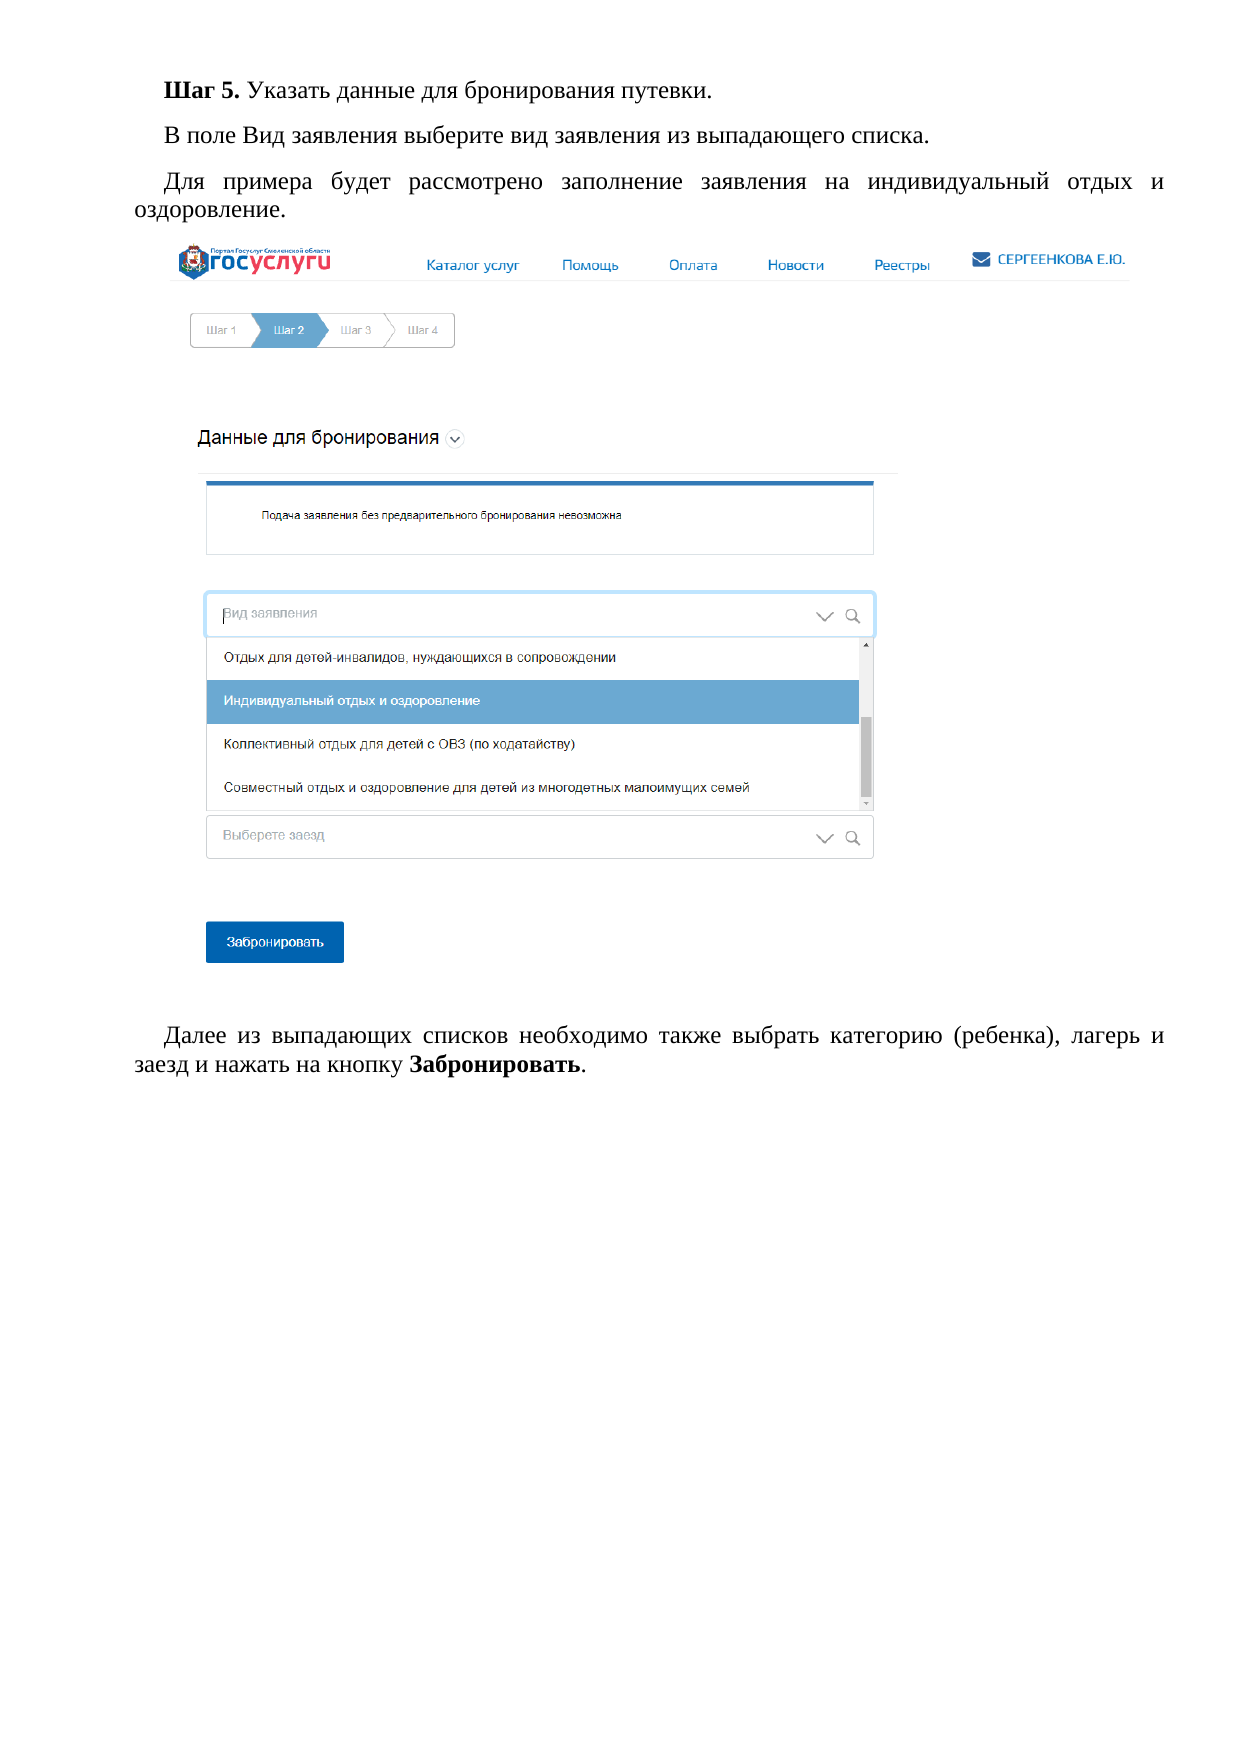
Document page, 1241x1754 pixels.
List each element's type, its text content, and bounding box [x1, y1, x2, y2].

text Для примера будет рассмотрено заполнение заявления на индивидуальный отдых и оздоровление. [134, 166, 1165, 223]
picture [169, 240, 1130, 975]
text В поле Вид заявления выберите вид заявления из выпадающего списка. [134, 120, 1165, 149]
text Далее из выпадающих списков необходимо также выбрать категорию (ребенка), лагерь и заезд и нажать на кнопку Забронировать. [134, 1021, 1165, 1078]
text Шаг 5. Указать данные для бронирования путевки. [134, 75, 1165, 104]
